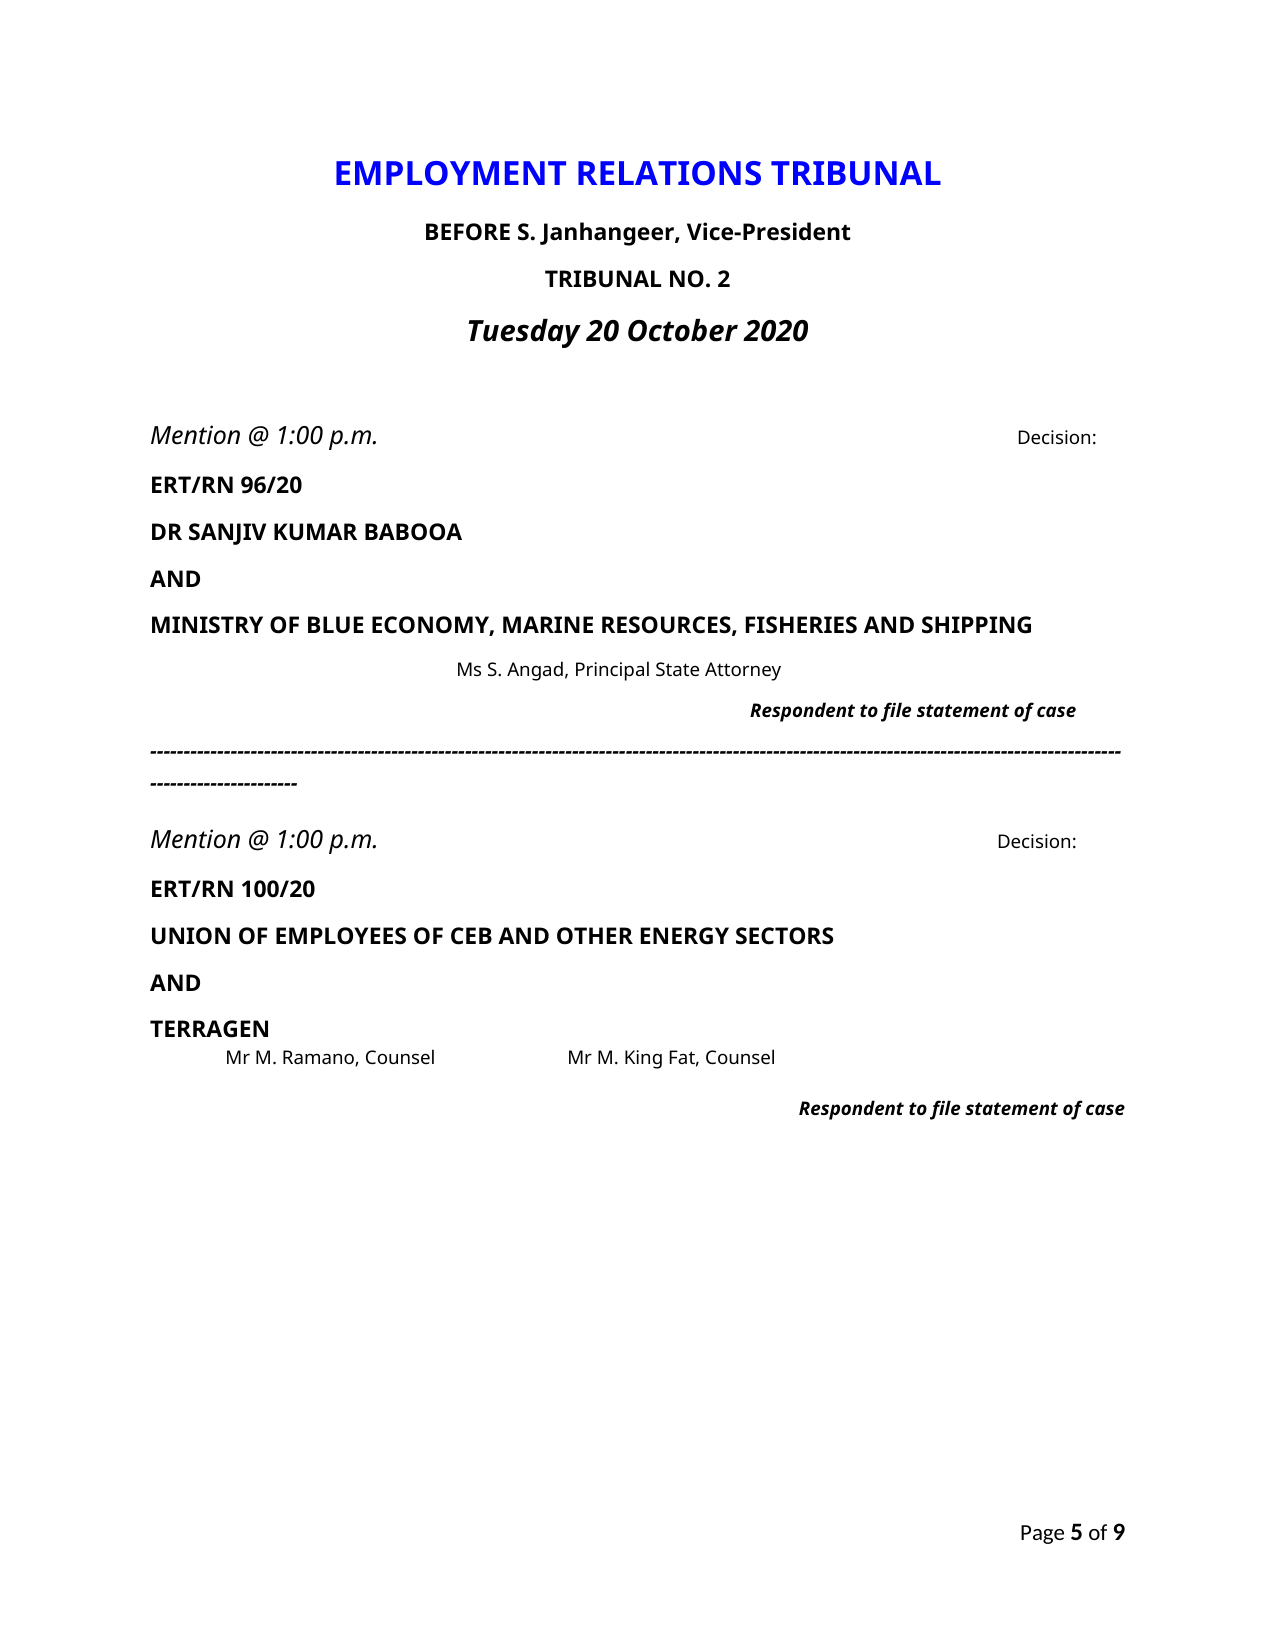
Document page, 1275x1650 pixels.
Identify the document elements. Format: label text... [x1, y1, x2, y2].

text Ms S. Angad, Principal State Attorney [150, 656, 1125, 682]
text MINISTRY OF BLUE ECONOMY, MARINE RESOURCES, FISHERIES AND SHIPPING [150, 609, 1125, 641]
text Mention @ 1:00 p.m. Decision: [150, 418, 1125, 452]
text AND [150, 967, 1125, 998]
text ERT/RN 100/20 [150, 873, 1125, 904]
text Respondent to file statement of case [150, 1096, 1125, 1121]
text Respondent to file statement of case [150, 697, 1125, 723]
text AND [150, 563, 1125, 594]
text ERT/RN 96/20 [150, 469, 1125, 500]
text BEFORE S. Janhangeer, Vice-President [150, 216, 1125, 247]
text TERRAGEN [150, 1013, 1125, 1045]
text Mr M. Ramano, Counsel Mr M. King Fat, Counsel [150, 1045, 1125, 1096]
text DR SANJIV KUMAR BABOOA [150, 516, 1125, 547]
text ----------------------------------------------------------------------------------------------------------------------------------------------------------------------- [150, 736, 1125, 797]
text UNION OF EMPLOYEES OF CEB AND OTHER ENERGY SECTORS [150, 920, 1125, 951]
text TRIBUNAL NO. 2 [150, 263, 1125, 294]
text EMPLOYMENT RELATIONS TRIBUNAL [150, 150, 1125, 195]
text Mention @ 1:00 p.m. Decision: [150, 822, 1125, 856]
text Tuesday 20 October 2020 [150, 310, 1125, 350]
